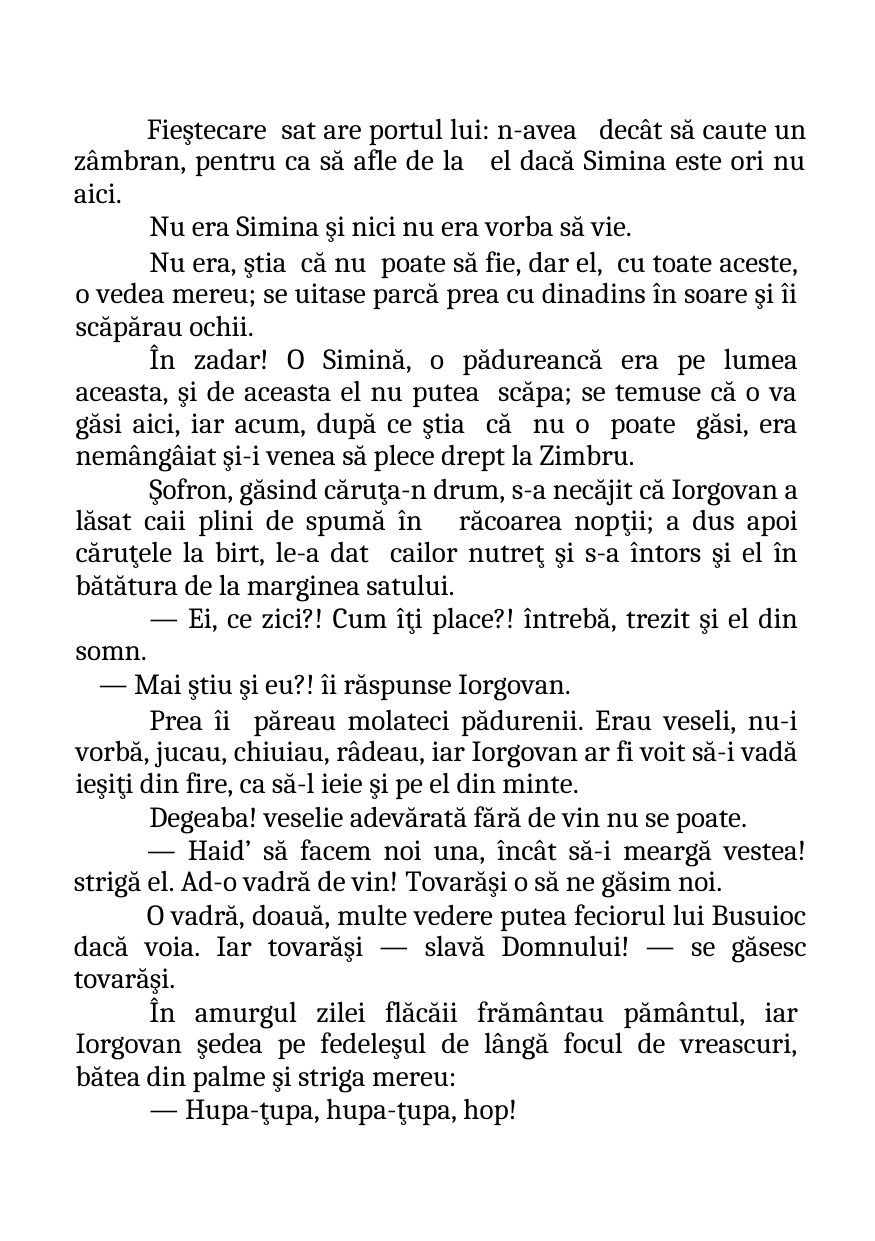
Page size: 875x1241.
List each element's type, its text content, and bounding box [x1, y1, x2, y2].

text Nu era, ştia că nu poate să fie, dar el, cu toate aceste, o vedea mereu; se uitase parcă prea cu dinadins în soare şi îi scăpărau ochii. [75, 246, 799, 343]
text — Haid’ să facem noi una, încât să-i meargă vestea! strigă el. Ad-o vadră de vin! Tovarăşi o să ne găsim noi. [74, 834, 808, 899]
text Degeaba! veselie adevărată fără de vin nu se poate. [75, 802, 799, 834]
text În zadar! O Simină, o pădureancă era pe lumea aceasta, şi de aceasta el nu putea scăpa; se temuse că o va găsi aici, iar acum, după ce ştia că nu o poate găsi, era nemângâiat şi-i venea să plece drept la Zimbru. [75, 344, 799, 473]
text — Hupa-ţupa, hupa-ţupa, hop! [149, 1094, 799, 1126]
text O vadră, doauă, multe vedere putea feciorul lui Busuioc dacă voia. Iar tovarăşi — slavă Domnului! — se găsesc tovarăşi. [74, 899, 808, 996]
text Fieştecare sat are portul lui: n-avea decât să caute un zâmbran, pentru ca să afle de la el dacă Simina este ori nu aici. [74, 113, 808, 210]
text Nu era Simina şi nici nu era vorba să vie. [149, 211, 799, 243]
text În amurgul zilei flăcăii frământau pământul, iar Iorgovan şedea pe fedeleşul de lângă focul de vreascuri, bătea din palme şi striga mereu: [75, 997, 799, 1093]
text — Ei, ce zici?! Cum îţi place?! întrebă, trezit şi el din somn. [75, 603, 799, 667]
text — Mai ştiu şi eu?! îi răspunse Iorgovan. [98, 668, 769, 701]
text Prea îi păreau molateci pădurenii. Erau veseli, nu-i vorbă, jucau, chiuiau, râdeau, iar Iorgovan ar fi voit să-i vadă ieşiţi din fire, ca să-l ieie şi pe el din minte. [75, 704, 799, 801]
text Şofron, găsind căruţa-n drum, s-a necăjit că Iorgovan a lăsat caii plini de spumă în răcoarea nopţii; a dus apoi căruţele la birt, le-a dat cailor nutreţ şi s-a întors şi el în bătătura de la marginea satului. [75, 473, 799, 602]
